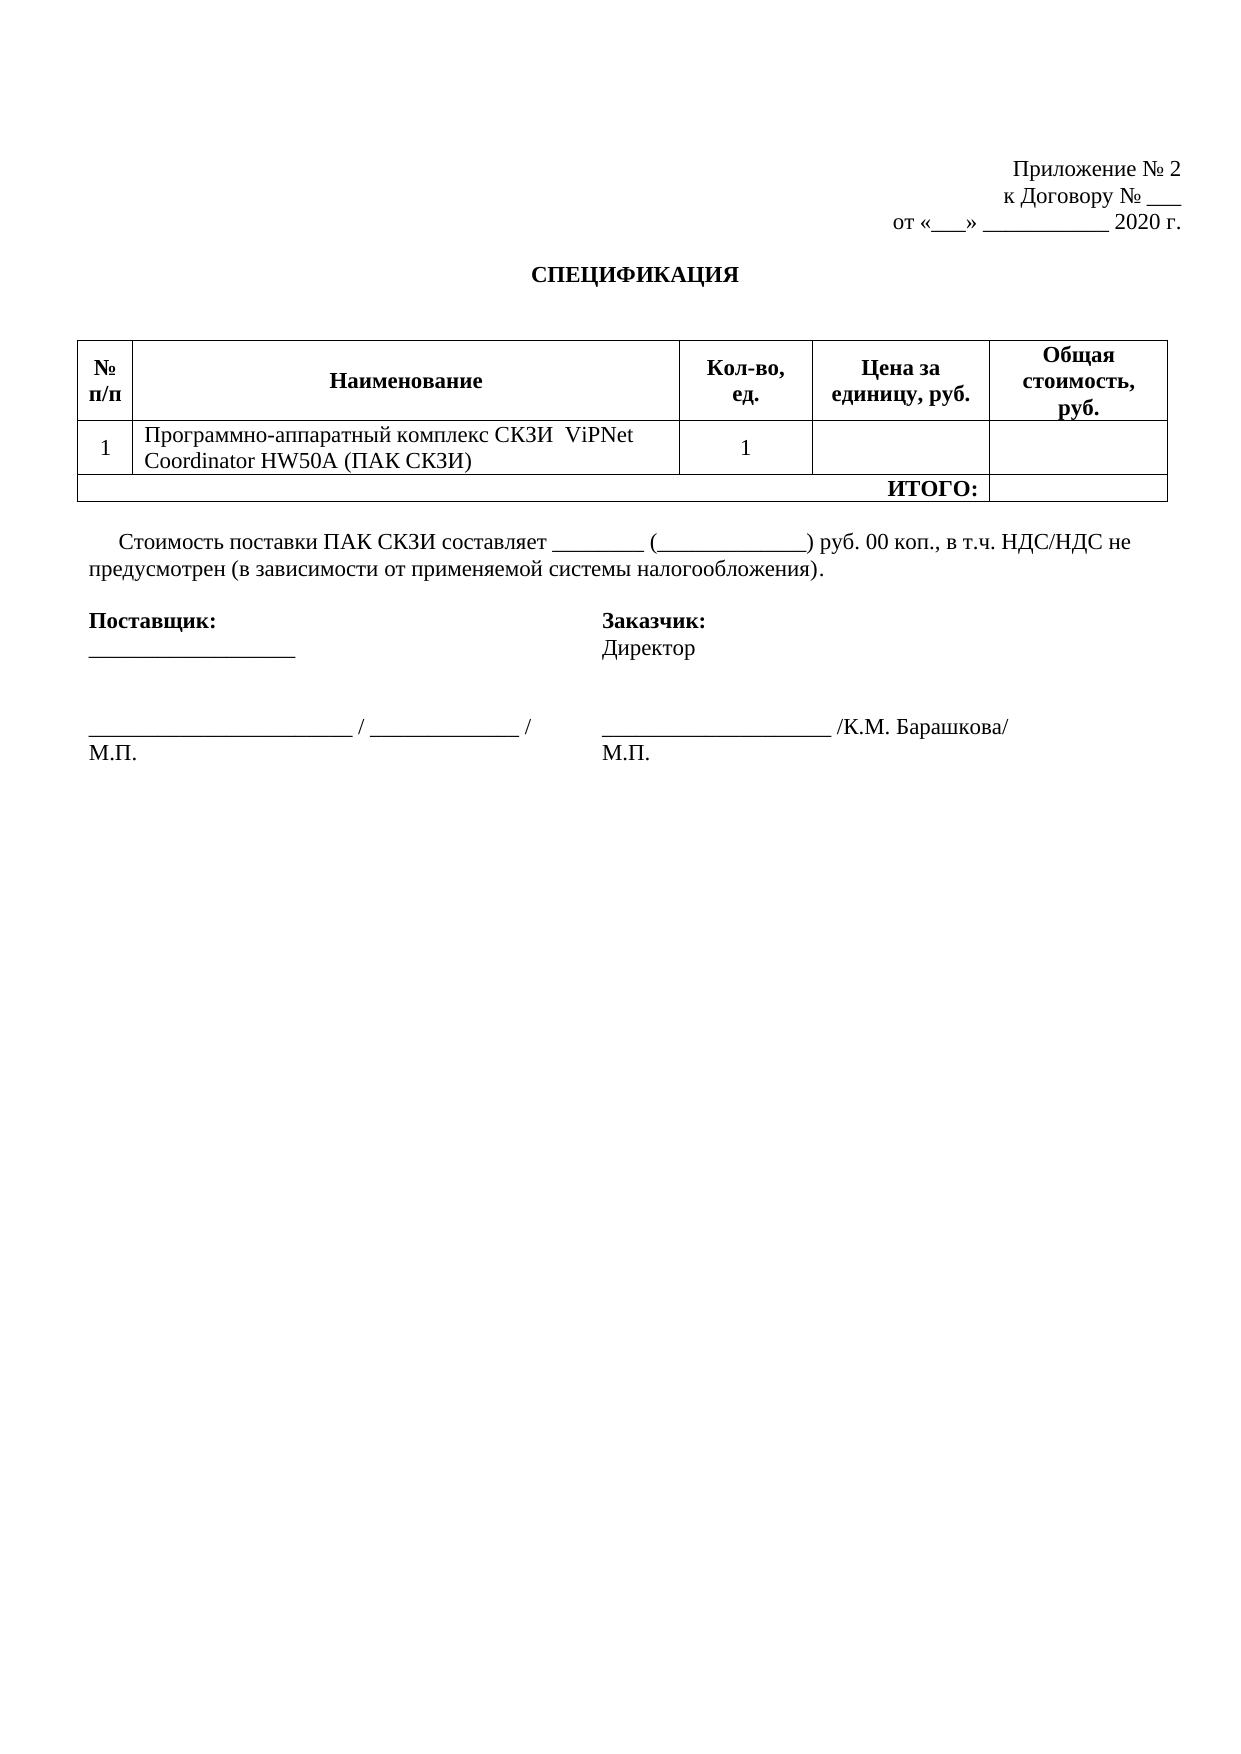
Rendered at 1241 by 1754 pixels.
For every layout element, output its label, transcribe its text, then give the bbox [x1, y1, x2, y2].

table_cell [990, 475, 1167, 501]
table_header Общая стоимость, руб. [990, 341, 1167, 420]
text к Договору № ___ [811, 182, 1181, 208]
table_cell [813, 421, 989, 474]
table_cell 1 [78, 421, 132, 474]
text СПЕЦИФИКАЦИЯ [89, 261, 1181, 287]
table_header Наименование [133, 341, 679, 420]
table_cell Программно-аппаратный комплекс СКЗИ ViPNet Coordinator HW50А (ПАК СКЗИ) [133, 421, 679, 474]
text от «___» ___________ 2020 г. [89, 208, 1181, 234]
table_cell 1 [680, 421, 812, 474]
table_cell [990, 421, 1167, 474]
text Приложение № 2 [811, 155, 1181, 182]
table_header Цена за единицу, руб. [813, 341, 989, 420]
table_header Заказчик: Директор ____________________ /К.М. Барашкова/ М.П. [591, 608, 1104, 771]
table_header № п/п [78, 341, 132, 420]
table_cell ИТОГО: [78, 475, 989, 501]
table_header Поставщик: __________________ _______________________ / _____________ / М.П. [78, 608, 591, 771]
text Стоимость поставки ПАК СКЗИ составляет ________ (_____________) руб. 00 коп., в т.ч. НДС/НДС не предусмотрен (в зависимости от применяемой системы налогообложения). [89, 528, 1181, 581]
table_header Кол-во, ед. [680, 341, 812, 420]
